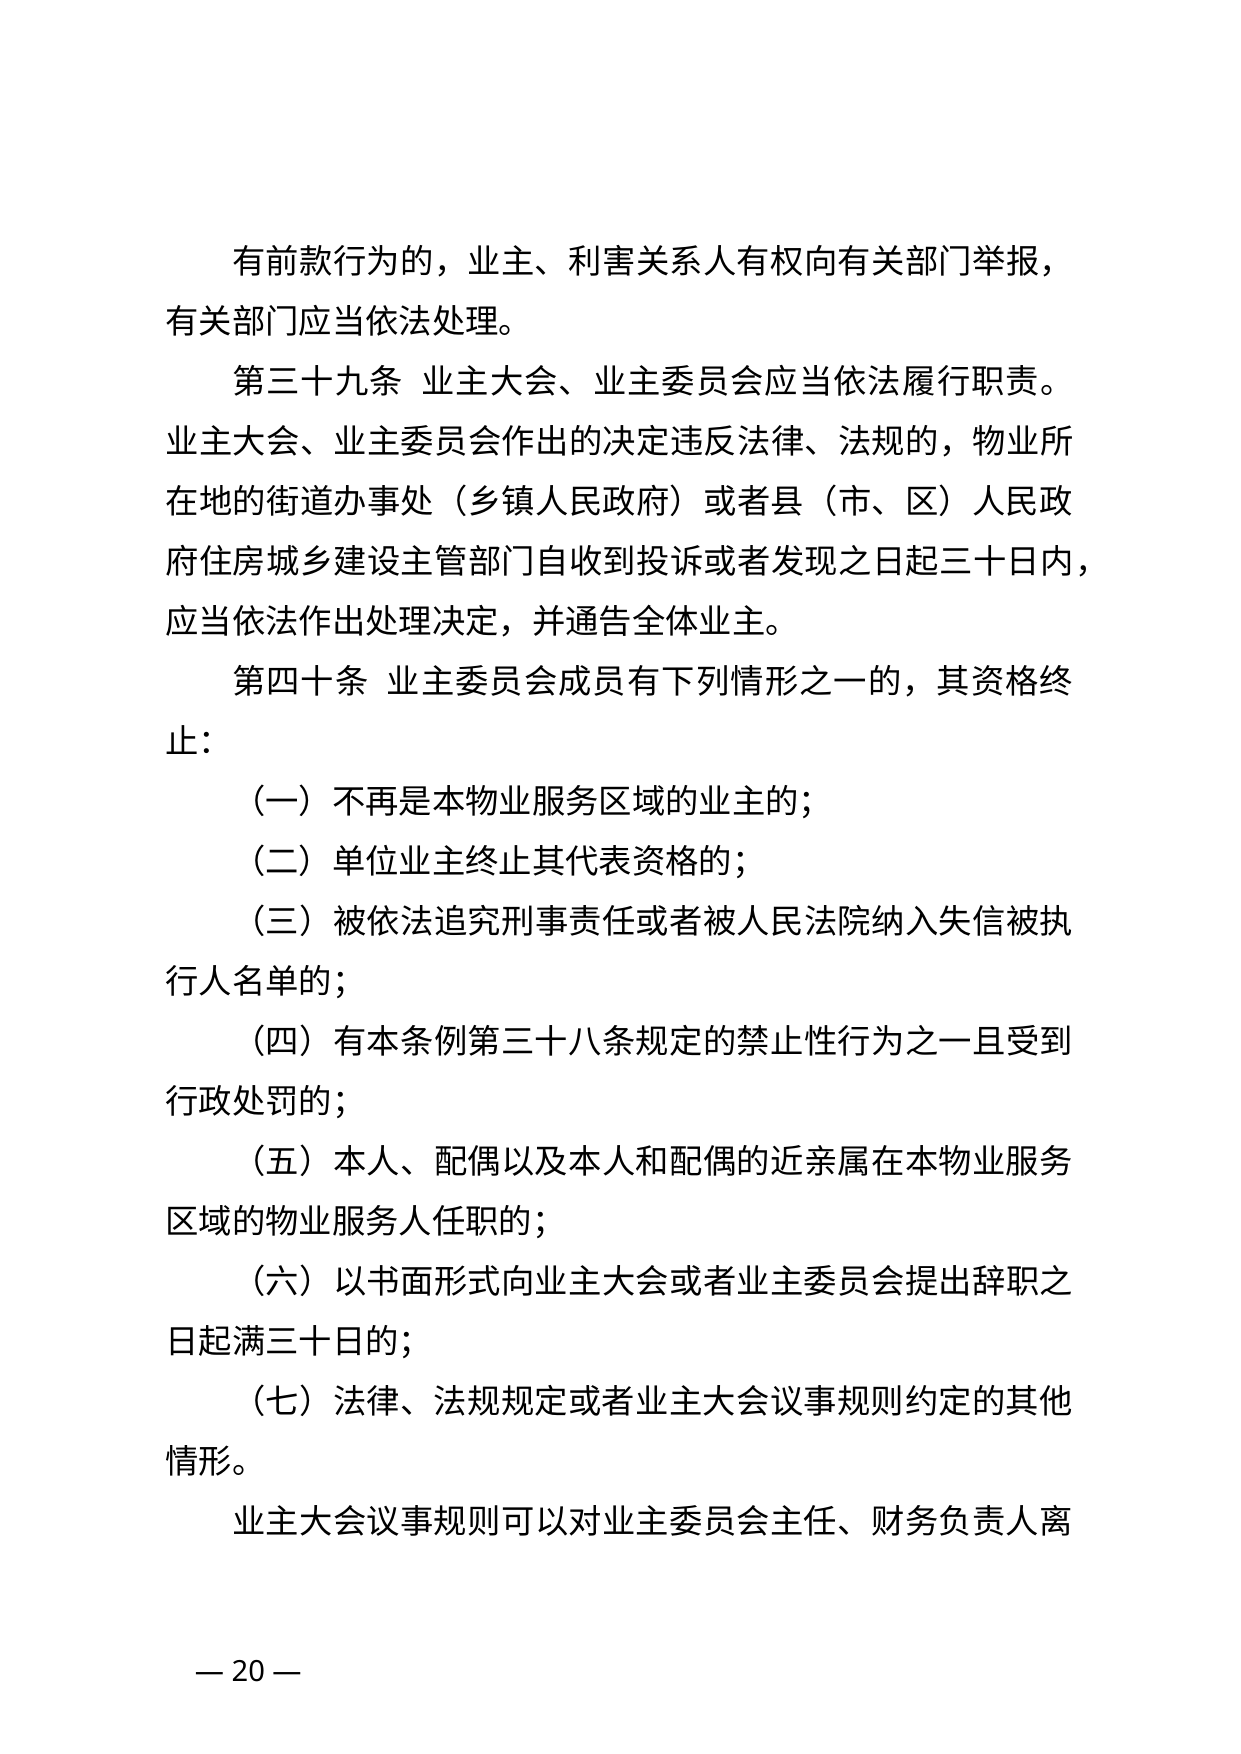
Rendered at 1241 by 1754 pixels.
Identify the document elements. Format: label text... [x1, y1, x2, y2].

text （五）本人、配偶以及本人和配偶的近亲属在本物业服务区域的物业服务人任职的； [165, 1126, 1075, 1246]
text （四）有本条例第三十八条规定的禁止性行为之一且受到行政处罚的； [165, 1006, 1075, 1126]
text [165, 1486, 1075, 1546]
text （一）不再是本物业服务区域的业主的； [165, 766, 1075, 826]
text （三）被依法追究刑事责任或者被人民法院纳入失信被执行人名单的； [165, 886, 1075, 1006]
text 有前款行为的，业主、利害关系人有权向有关部门举报，有关部门应当依法处理。 [165, 226, 1075, 346]
text （二）单位业主终止其代表资格的； [165, 826, 1075, 886]
text （七）法律、法规规定或者业主大会议事规则约定的其他情形。 [165, 1366, 1075, 1486]
text 第三十九条 业主大会、业主委员会应当依法履行职责。业主大会、业主委员会作出的决定违反法律、法规的，物业所在地的街道办事处（乡镇人民政府）或者县（市、区）人民政府住房城乡建设主管部门自收到投诉或者发现之日起三十日内，应当依法作出处理决定，并通告全体业主。 [165, 346, 1075, 646]
text （六）以书面形式向业主大会或者业主委员会提出辞职之日起满三十日的； [165, 1246, 1075, 1366]
text 第四十条 业主委员会成员有下列情形之一的，其资格终止： [165, 646, 1075, 766]
